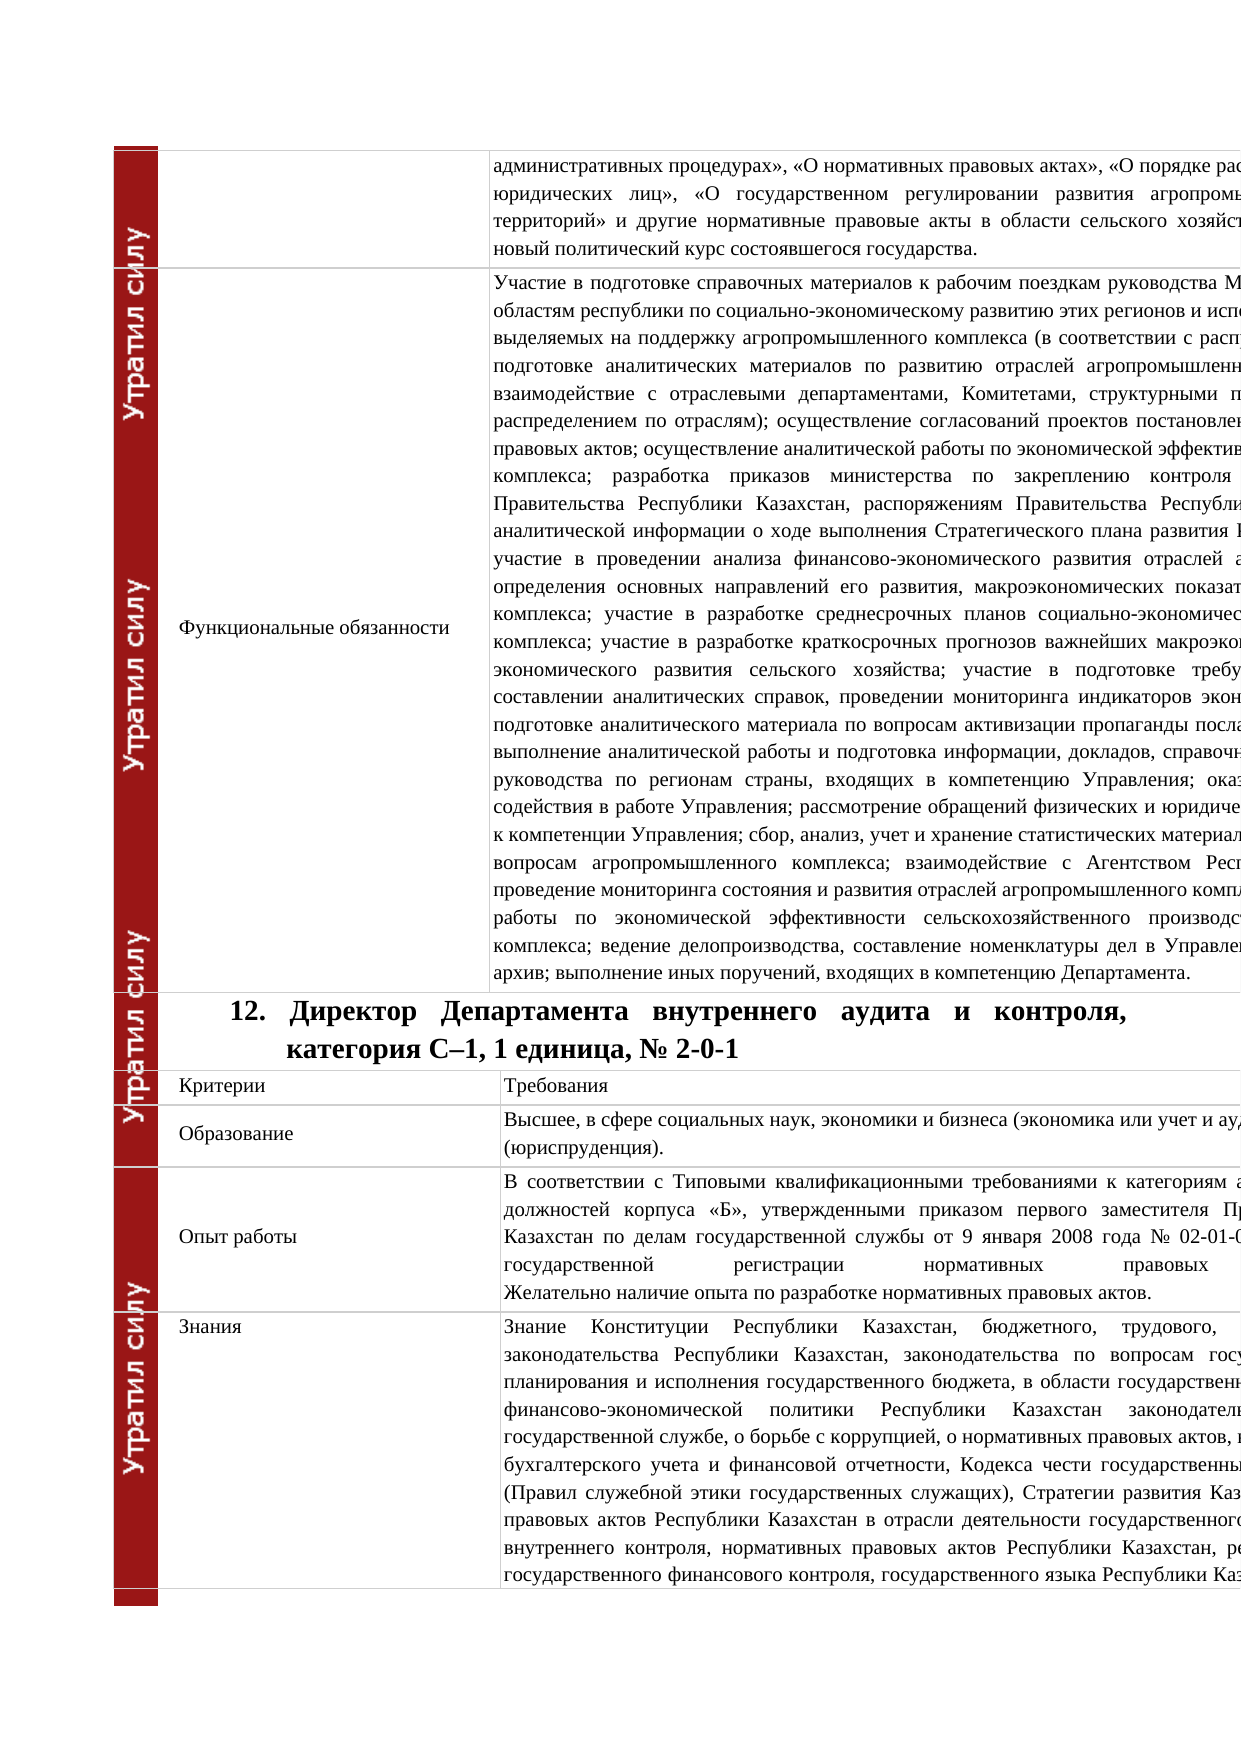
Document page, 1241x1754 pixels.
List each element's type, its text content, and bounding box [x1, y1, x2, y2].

table_header Критерии [114, 1071, 500, 1104]
picture [114, 1065, 158, 1070]
table_cell Участие в подготовке справочных материалов к рабочим поездкам руководства Министерства сельского хозяйства по областям республики по социально-экономическому развитию этих регионов и использованию ими бюджетных средств выделяемых на поддержку агропромышленного комплекса (в соответствии с распределением по регионам); участие в подготовке аналитических материалов по развитию отраслей агропромышленного комплекса и соответствующее взаимодействие с отраслевыми департаментами, Комитетами, структурными подразделениями (в соответствии с распределением по отраслям); осуществление согласований проектов постановлений, законов и других нормативных правовых актов; осуществление аналитической работы по экономической эффективности отраслей агропромышленного комплекса; разработка приказов министерства по закреплению контроля по протоколам, постановлениям Правительства Республики Казахстан, распоряжениям Правительства Республики Казахстан; подготовка сводно-аналитической информации о ходе выполнения Стратегического плана развития Республики Казахстан до 2015 года; участие в проведении анализа финансово-экономического развития отраслей агропромышленного комплекса для определения основных направлений его развития, макроэкономических показателей развития агропромышленного комплекса; участие в разработке среднесрочных планов социально-экономического развития агропромышленного комплекса; участие в разработке краткосрочных прогнозов важнейших макроэкономических показателей социально-экономического развития сельского хозяйства; участие в подготовке требуемой аналитической информации, составлении аналитических справок, проведении мониторинга индикаторов экономической безопасности; участие в подготовке аналитического материала по вопросам активизации пропаганды послания Президента народу Казахстана; выполнение аналитической работы и подготовка информации, докладов, справочных материалов к рабочим поездкам руководства по регионам страны, входящих в компетенцию Управления; оказание организационно-технического содействия в работе Управления; рассмотрение обращений физических и юридических лиц по вопросам, относящимся к компетенции Управления; сбор, анализ, учет и хранение статистических материалов (сборников, изданий и других) по вопросам агропромышленного комплекса; взаимодействие с Агентством Республики Казахстан по статистике; проведение мониторинга состояния и развития отраслей агропромышленного комплекса; осуществление аналитической работы по экономической эффективности сельскохозяйственного производства отраслей агропромышленного комплекса; ведение делопроизводства, составление номенклатуры дел в Управлении, передача дел в ведомственный архив; выполнение иных поручений, входящих в компетенцию Департамента. [490, 269, 1240, 992]
table_cell Знания [114, 1313, 500, 1588]
table_cell Высшее, в сфере социальных наук, экономики и бизнеса (экономика или учет и аудит, или финансы) или в сфере права (юриспруденция). [501, 1106, 1240, 1166]
table_cell Опыт работы [114, 1168, 500, 1311]
picture [114, 1589, 158, 1606]
picture [114, 146, 158, 150]
table_cell Функциональные обязанности [114, 269, 489, 992]
text 12. Директор Департамента внутреннего аудита и контроля, категория С–1, 1 единица, № 2-0-1 [112, 993, 1128, 1065]
table_header Требования [501, 1071, 1240, 1104]
table_cell В соответствии с Типовыми квалификационными требованиями к категориям административных государственных должностей корпуса «Б», утвержденными приказом первого заместителя Председателя Агентства Республики Казахстан по делам государственной службы от 9 января 2008 года № 02-01-02/5 (зарегистрированный в Реестре государственной регистрации нормативных правовых актов № 5084). Желательно наличие опыта по разработке нормативных правовых актов. [501, 1168, 1240, 1311]
table_cell Образование [114, 1106, 500, 1166]
table_cell Знания [114, 151, 489, 267]
